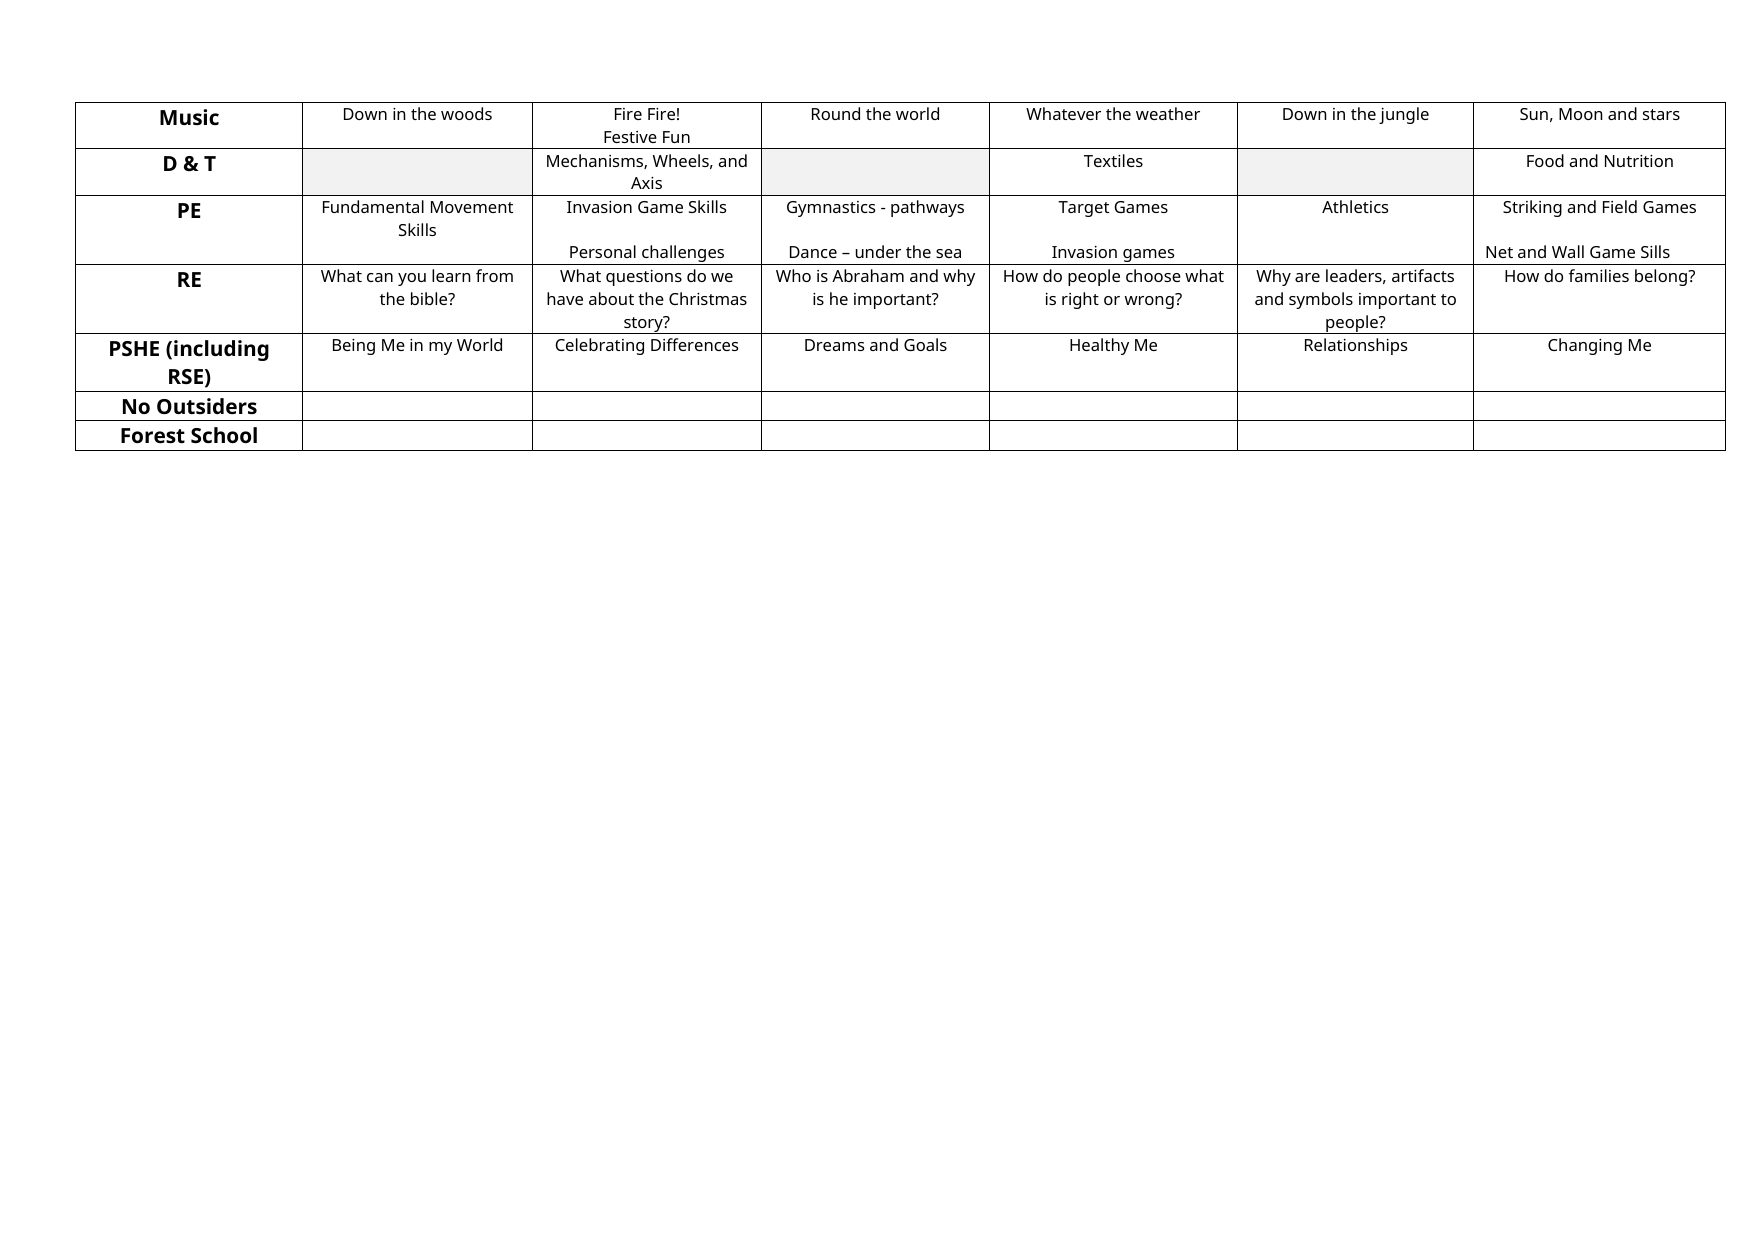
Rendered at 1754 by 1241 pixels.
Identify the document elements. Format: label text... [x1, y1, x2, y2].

table_cell No Outsiders [76, 392, 302, 420]
table_cell What can you learn from the bible? [303, 265, 532, 333]
table_cell [762, 421, 989, 450]
table_cell [303, 392, 532, 420]
table_cell What questions do we have about the Christmas story? [533, 265, 761, 333]
table_cell Changing Me [1474, 334, 1725, 391]
table_cell Music [76, 103, 302, 148]
table_cell Athletics [1238, 196, 1473, 264]
table_cell [762, 149, 989, 195]
table_cell Relationships [1238, 334, 1473, 391]
table_cell RE [76, 265, 302, 333]
table_cell How do people choose what is right or wrong? [990, 265, 1237, 333]
table_cell Why are leaders, artifacts and symbols important to people? [1238, 265, 1473, 333]
table_cell Fire Fire! Festive Fun [533, 103, 761, 148]
table_cell [762, 392, 989, 420]
table_cell PSHE (including RSE) [76, 334, 302, 391]
table_cell [990, 392, 1237, 420]
table_cell [1474, 421, 1725, 450]
table_cell Invasion Game Skills Personal challenges [533, 196, 761, 264]
table_cell Down in the jungle [1238, 103, 1473, 148]
table_cell Fundamental Movement Skills [303, 196, 532, 264]
table_cell Whatever the weather [990, 103, 1237, 148]
table_cell [1238, 392, 1473, 420]
table_cell [533, 392, 761, 420]
table_cell Forest School [76, 421, 302, 450]
table_cell Food and Nutrition [1474, 149, 1725, 195]
table_cell Down in the woods [303, 103, 532, 148]
table_cell Dreams and Goals [762, 334, 989, 391]
table_cell [990, 421, 1237, 450]
table_cell Sun, Moon and stars [1474, 103, 1725, 148]
table_cell Textiles [990, 149, 1237, 195]
table_cell [1238, 421, 1473, 450]
table_cell Who is Abraham and why is he important? [762, 265, 989, 333]
table_cell Mechanisms, Wheels, and Axis [533, 149, 761, 195]
table_cell Being Me in my World [303, 334, 532, 391]
table_cell [1474, 392, 1725, 420]
table_cell Striking and Field Games Net and Wall Game Sills [1474, 196, 1725, 264]
table_cell Celebrating Differences [533, 334, 761, 391]
table_cell Gymnastics - pathways Dance – under the sea [762, 196, 989, 264]
table_cell [1238, 149, 1473, 195]
table_cell Round the world [762, 103, 989, 148]
table_cell D & T [76, 149, 302, 195]
table_cell [303, 149, 532, 195]
table_cell How do families belong? [1474, 265, 1725, 333]
table_cell [303, 421, 532, 450]
table_cell PE [76, 196, 302, 264]
table_cell Healthy Me [990, 334, 1237, 391]
table_cell Target Games Invasion games [990, 196, 1237, 264]
table_cell [533, 421, 761, 450]
